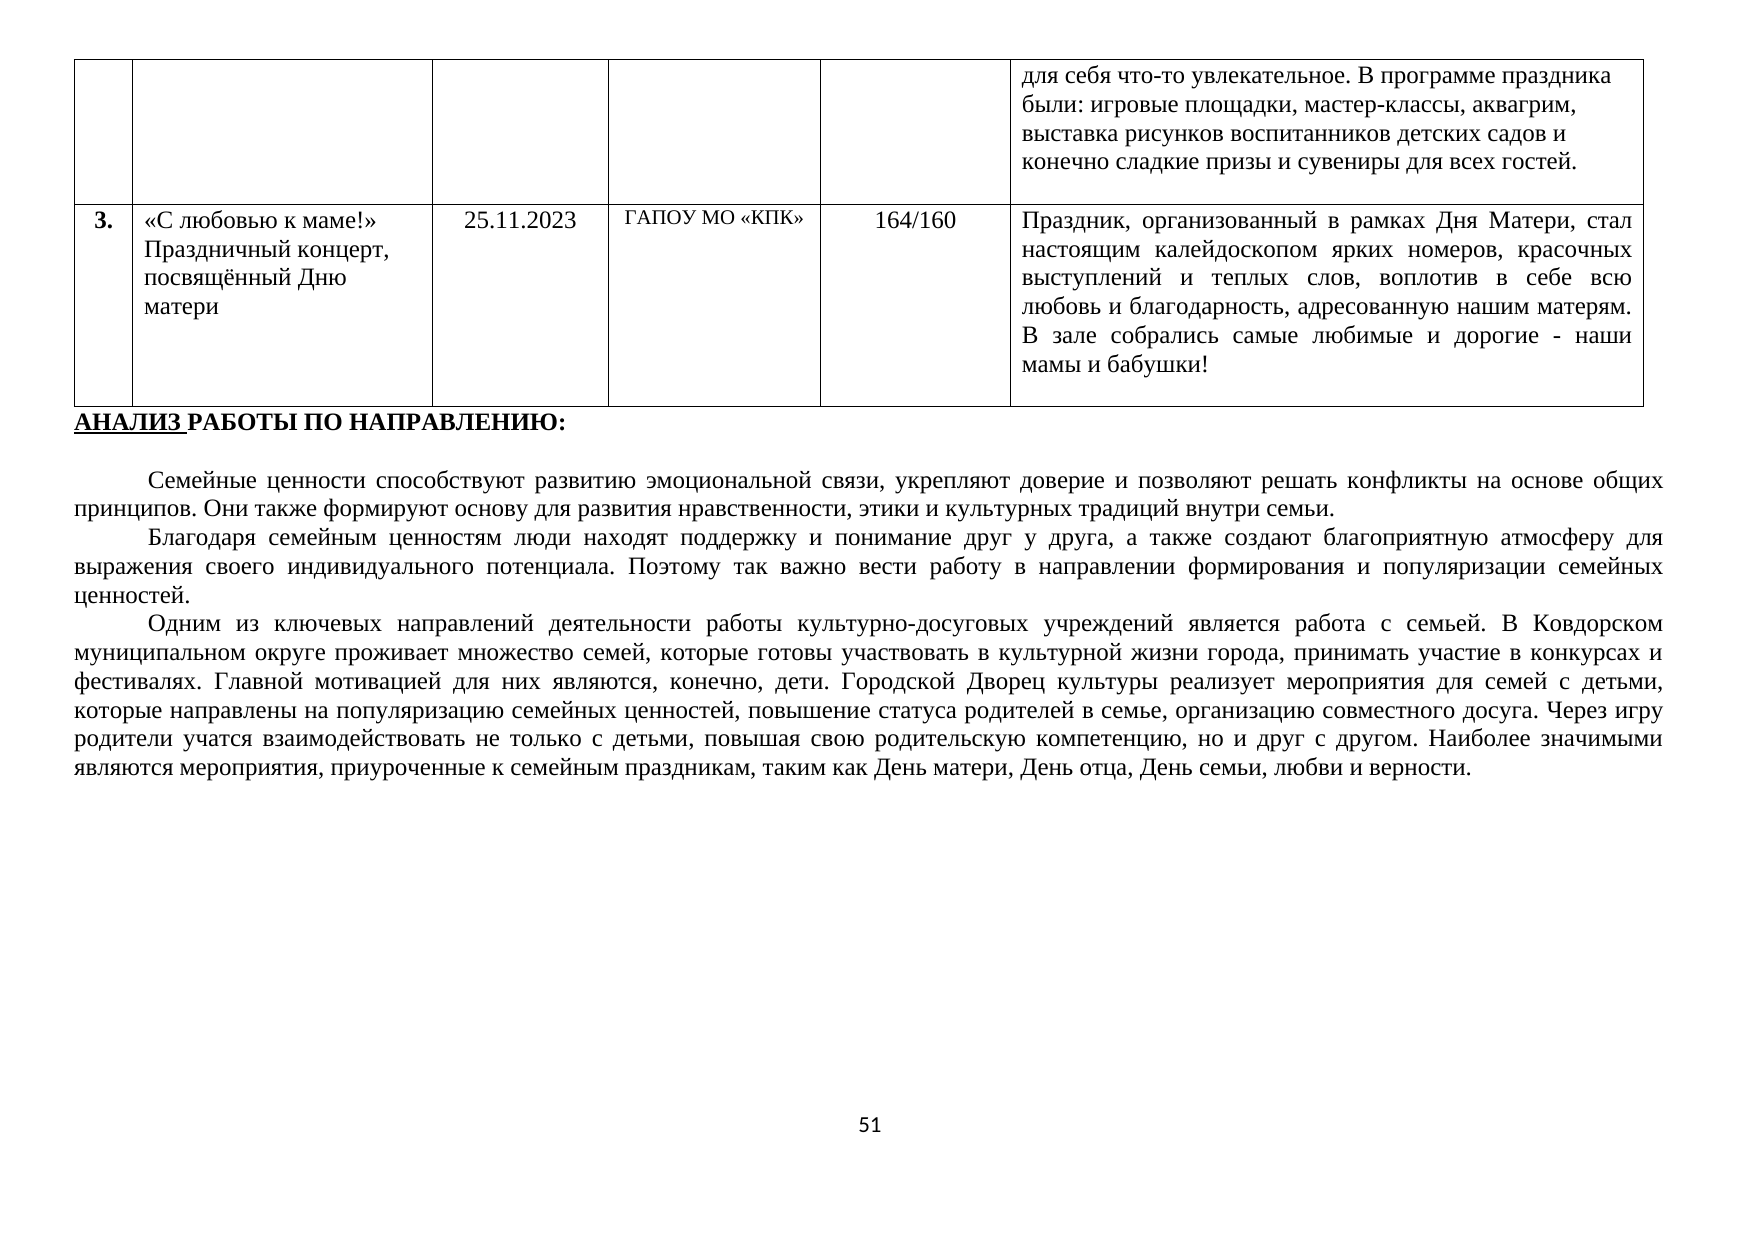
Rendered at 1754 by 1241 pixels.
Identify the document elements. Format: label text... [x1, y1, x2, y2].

text Семейные ценности способствуют развитию эмоциональной связи, укрепляют доверие и позволяют решать конфликты на основе общих принципов. Они также формируют основу для развития нравственности, этики и культурных традиций внутри семьи. [74, 465, 1665, 522]
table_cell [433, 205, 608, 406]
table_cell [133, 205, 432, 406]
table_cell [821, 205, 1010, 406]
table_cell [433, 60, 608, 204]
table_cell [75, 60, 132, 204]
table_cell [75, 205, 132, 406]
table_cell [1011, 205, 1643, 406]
text АНАЛИЗ РАБОТЫ ПО НАПРАВЛЕНИЮ: [74, 407, 1665, 436]
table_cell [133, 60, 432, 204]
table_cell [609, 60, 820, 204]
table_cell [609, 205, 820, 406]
text Благодаря семейным ценностям люди находят поддержку и понимание друг у друга, а также создают благоприятную атмосферу для выражения своего индивидуального потенциала. Поэтому так важно вести работу в направлении формирования и популяризации семейных ценностей. [74, 522, 1665, 608]
text Одним из ключевых направлений деятельности работы культурно-досуговых учреждений является работа с семьей. В Ковдорском муниципальном округе проживает множество семей, которые готовы участвовать в культурной жизни города, принимать участие в конкурсах и фестивалях. Главной мотивацией для них являются, конечно, дети. Городской Дворец культуры реализует мероприятия для семей с детьми, которые направлены на популяризацию семейных ценностей, повышение статуса родителей в семье, организацию совместного досуга. Через игру родители учатся взаимодействовать не только с детьми, повышая свою родительскую компетенцию, но и друг с другом. Наиболее значимыми являются мероприятия, приуроченные к семейным праздникам, таким как День матери, День отца, День семьи, любви и верности. [74, 608, 1665, 781]
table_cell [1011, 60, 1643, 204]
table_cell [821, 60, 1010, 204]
